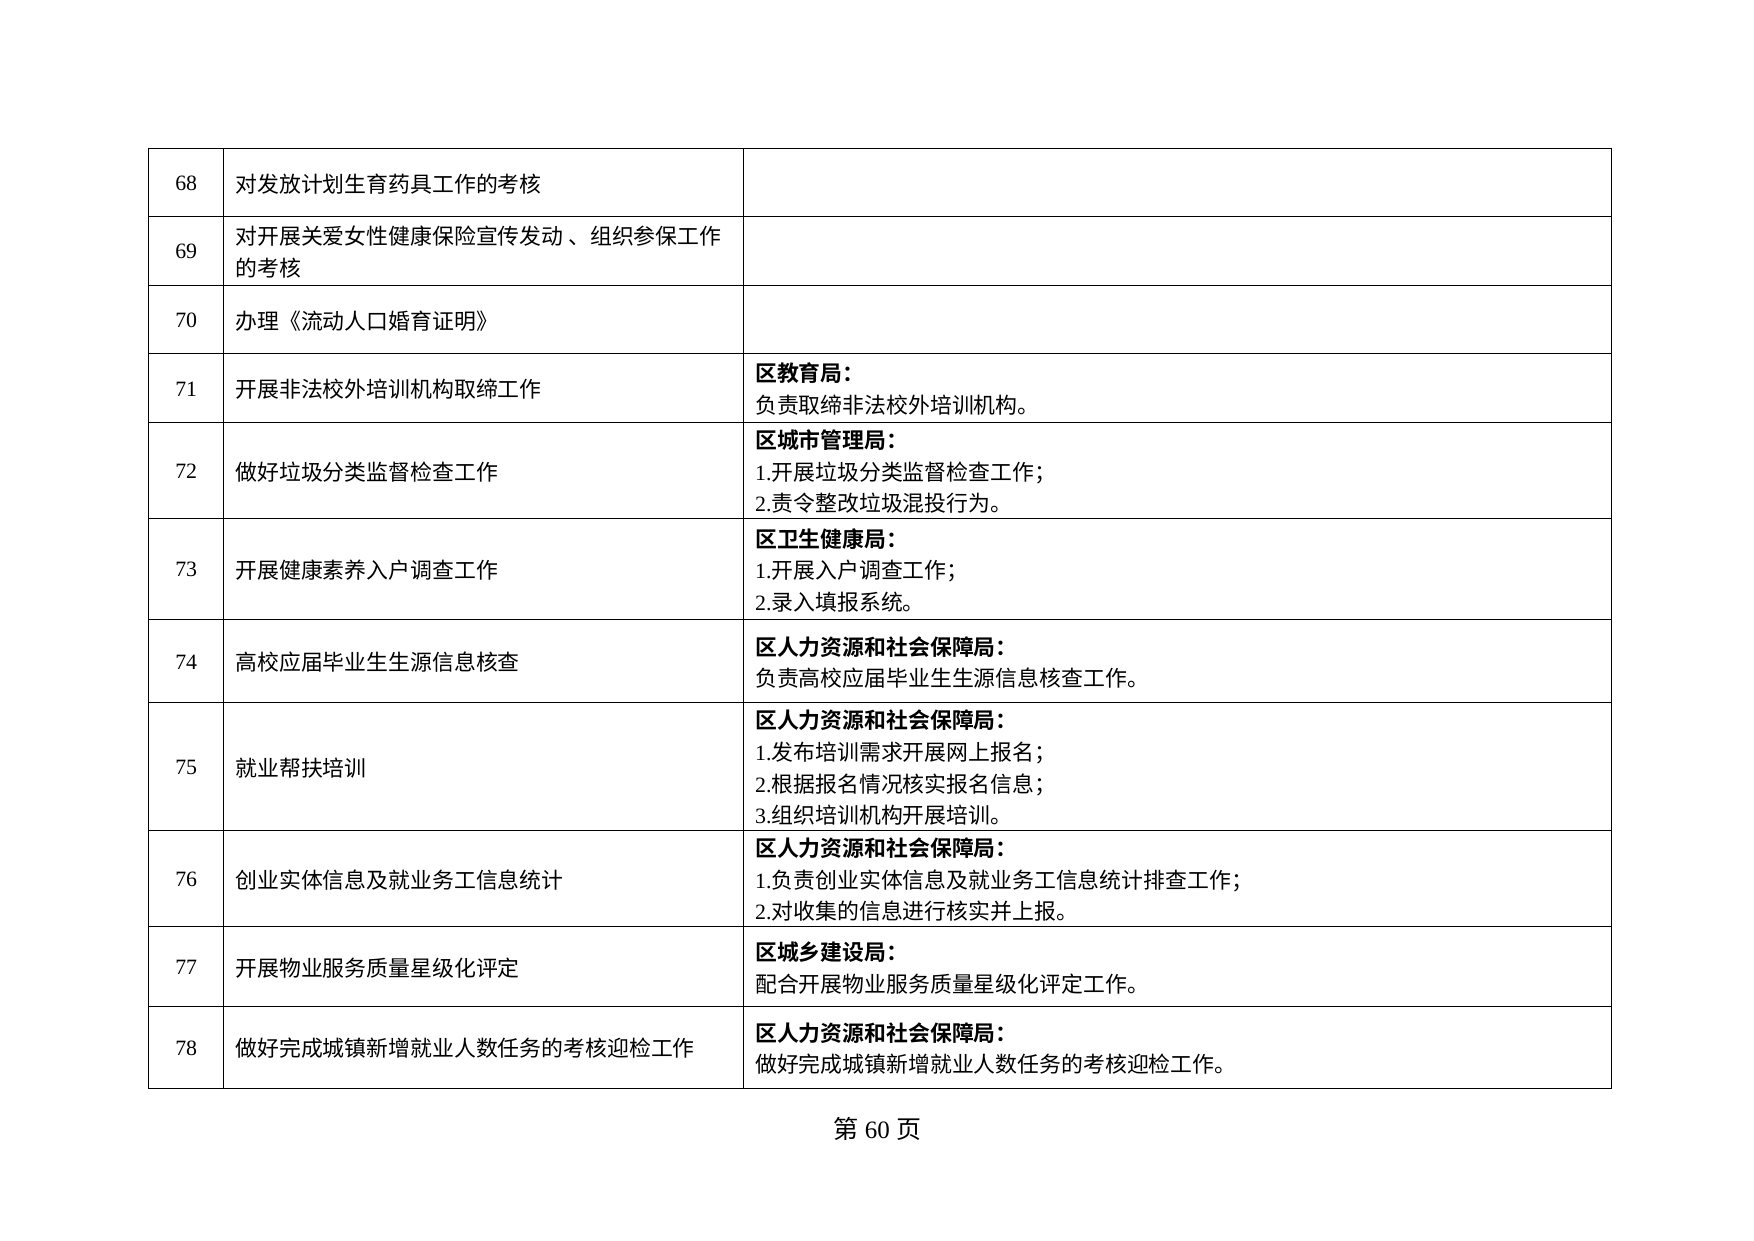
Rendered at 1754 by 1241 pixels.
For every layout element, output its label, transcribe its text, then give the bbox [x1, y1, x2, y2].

table_cell 对开展关爱女性健康保险宣传发动 、组织参保工作的考核 [224, 217, 743, 285]
table_cell 76 [149, 831, 223, 926]
table_cell 高校应届毕业生生源信息核查 [224, 620, 743, 702]
table_cell 69 [149, 217, 223, 285]
table_cell 开展非法校外培训机构取缔工作 [224, 354, 743, 422]
table_cell 73 [149, 519, 223, 619]
table_cell 做好垃圾分类监督检查工作 [224, 423, 743, 518]
table_cell 对发放计划生育药具工作的考核 [224, 149, 743, 216]
table_cell 办理《流动人口婚育证明》 [224, 286, 743, 353]
table_cell 77 [149, 927, 223, 1006]
table_cell 区卫生健康局： 1.开展入户调查工作； 2.录入填报系统。 [744, 519, 1611, 619]
table_cell 68 [149, 149, 223, 216]
table_cell 做好完成城镇新增就业人数任务的考核迎检工作 [224, 1007, 743, 1088]
table_cell 就业帮扶培训 [224, 703, 743, 830]
table_cell 开展物业服务质量星级化评定 [224, 927, 743, 1006]
table_cell 74 [149, 620, 223, 702]
table_cell 区人力资源和社会保障局： 1.发布培训需求开展网上报名； 2.根据报名情况核实报名信息； 3.组织培训机构开展培训。 [744, 703, 1611, 830]
table_cell 区人力资源和社会保障局： 做好完成城镇新增就业人数任务的考核迎检工作。 [744, 1007, 1611, 1088]
table_cell 开展健康素养入户调查工作 [224, 519, 743, 619]
table_cell 区人力资源和社会保障局： 负责高校应届毕业生生源信息核查工作。 [744, 620, 1611, 702]
table_cell 创业实体信息及就业务工信息统计 [224, 831, 743, 926]
table_cell [744, 217, 1611, 285]
table_cell 区城市管理局： 1.开展垃圾分类监督检查工作； 2.责令整改垃圾混投行为。 [744, 423, 1611, 518]
table_cell 78 [149, 1007, 223, 1088]
table_cell [744, 286, 1611, 353]
table_cell 70 [149, 286, 223, 353]
table_cell 区城乡建设局： 配合开展物业服务质量星级化评定工作。 [744, 927, 1611, 1006]
table_cell 71 [149, 354, 223, 422]
table_cell 区教育局： 负责取缔非法校外培训机构。 [744, 354, 1611, 422]
table_cell 区人力资源和社会保障局： 1.负责创业实体信息及就业务工信息统计排查工作； 2.对收集的信息进行核实并上报。 [744, 831, 1611, 926]
table_cell 75 [149, 703, 223, 830]
table_cell [744, 149, 1611, 216]
table_cell 72 [149, 423, 223, 518]
